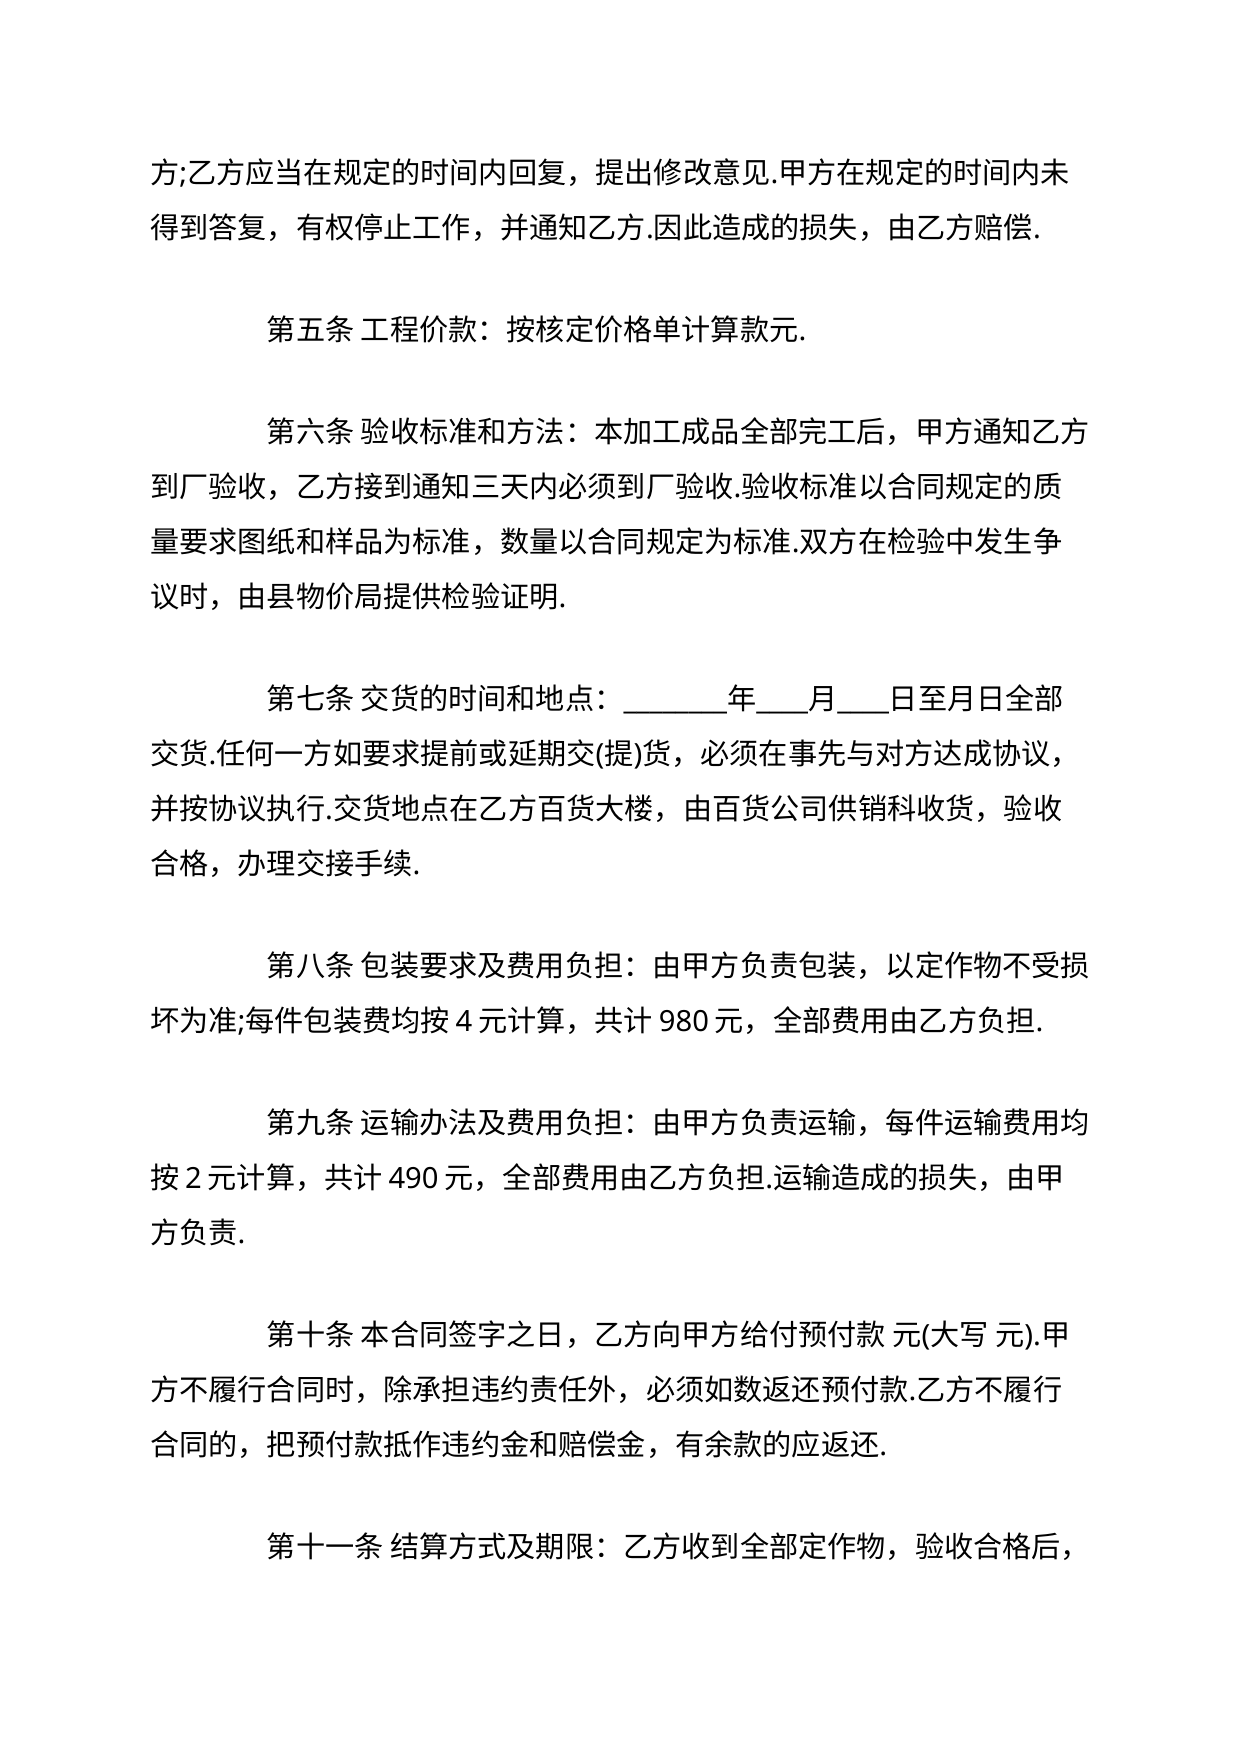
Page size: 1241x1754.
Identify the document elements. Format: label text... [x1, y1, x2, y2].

text 第十条 本合同签字之日，乙方向甲方给付预付款 元(大写 元).甲方不履行合同时，除承担违约责任外，必须如数返还预付款.乙方不履行合同的，把预付款抵作违约金和赔偿金，有余款的应返还. [150, 1312, 1090, 1464]
text 第六条 验收标准和方法：本加工成品全部完工后，甲方通知乙方到厂验收，乙方接到通知三天内必须到厂验收.验收标准以合同规定的质量要求图纸和样品为标准，数量以合同规定为标准.双方在检验中发生争议时，由县物价局提供检验证明. [150, 409, 1090, 616]
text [150, 150, 1090, 247]
text 第九条 运输办法及费用负担：由甲方负责运输，每件运输费用均按2元计算，共计490元，全部费用由乙方负担.运输造成的损失，由甲方负责. [150, 1100, 1090, 1252]
text 第八条 包装要求及费用负担：由甲方负责包装，以定作物不受损坏为准;每件包装费均按4元计算，共计980元，全部费用由乙方负担. [150, 943, 1090, 1040]
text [150, 1523, 1090, 1566]
text 第五条 工程价款：按核定价格单计算款元. [150, 307, 1090, 349]
text 第七条 交货的时间和地点：________年____月____日至月日全部交货.任何一方如要求提前或延期交(提)货，必须在事先与对方达成协议，并按协议执行.交货地点在乙方百货大楼，由百货公司供销科收货，验收合格，办理交接手续. [150, 676, 1090, 883]
